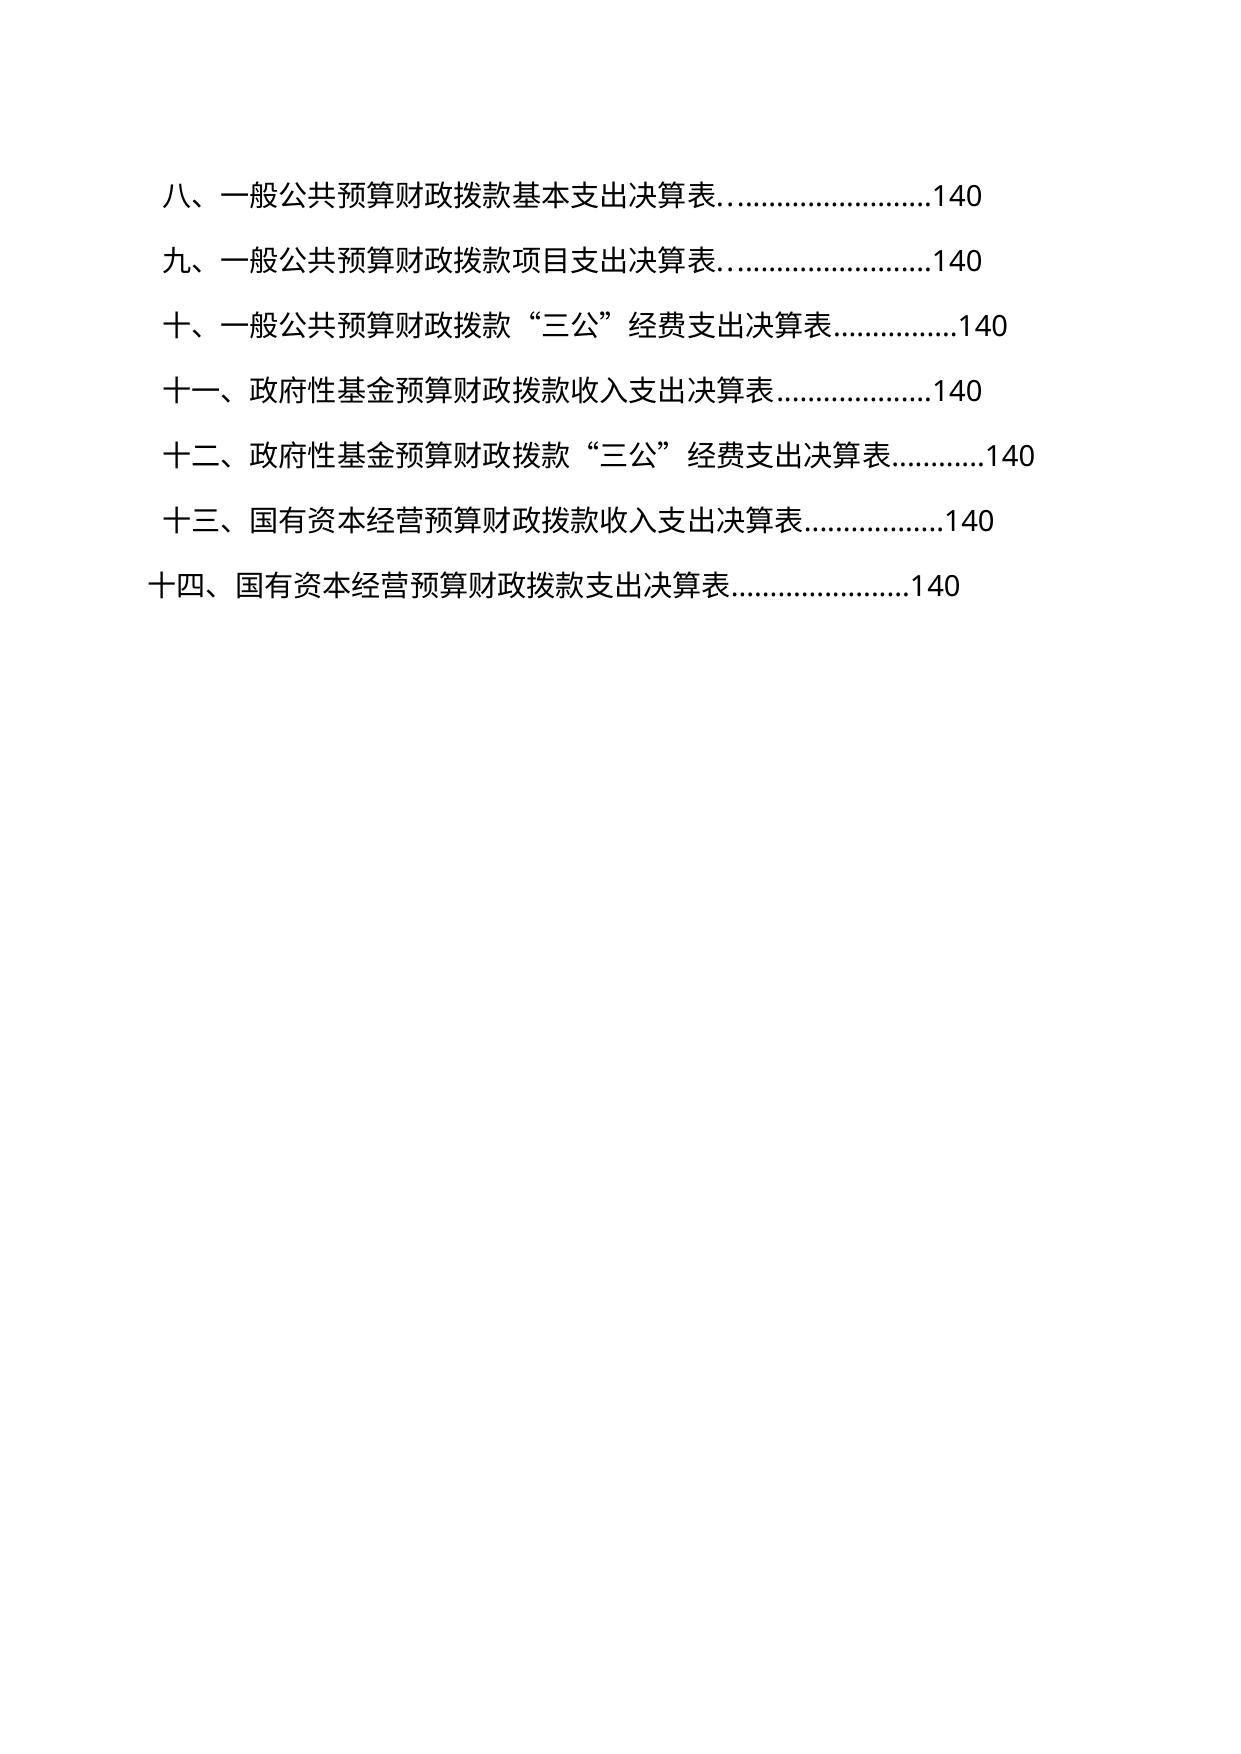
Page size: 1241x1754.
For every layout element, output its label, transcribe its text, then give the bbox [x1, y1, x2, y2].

text 十四、国有资本经营预算财政拨款支出决算表.......................140 [118, 551, 1122, 616]
text 八、一般公共预算财政拨款基本支出决算表 ........................140 [162, 161, 1122, 226]
text 十三、国有资本经营预算财政拨款收入支出决算表 ..................140 [162, 486, 1122, 551]
text 九、一般公共预算财政拨款项目支出决算表 ........................140 [162, 226, 1122, 291]
text 十、一般公共预算财政拨款“三公”经费支出决算表 ................140 [162, 291, 1122, 356]
text 十二、政府性基金预算财政拨款“三公”经费支出决算表 ............140 [162, 421, 1122, 486]
text 十一、政府性基金预算财政拨款收入支出决算表 ....................140 [162, 356, 1122, 421]
